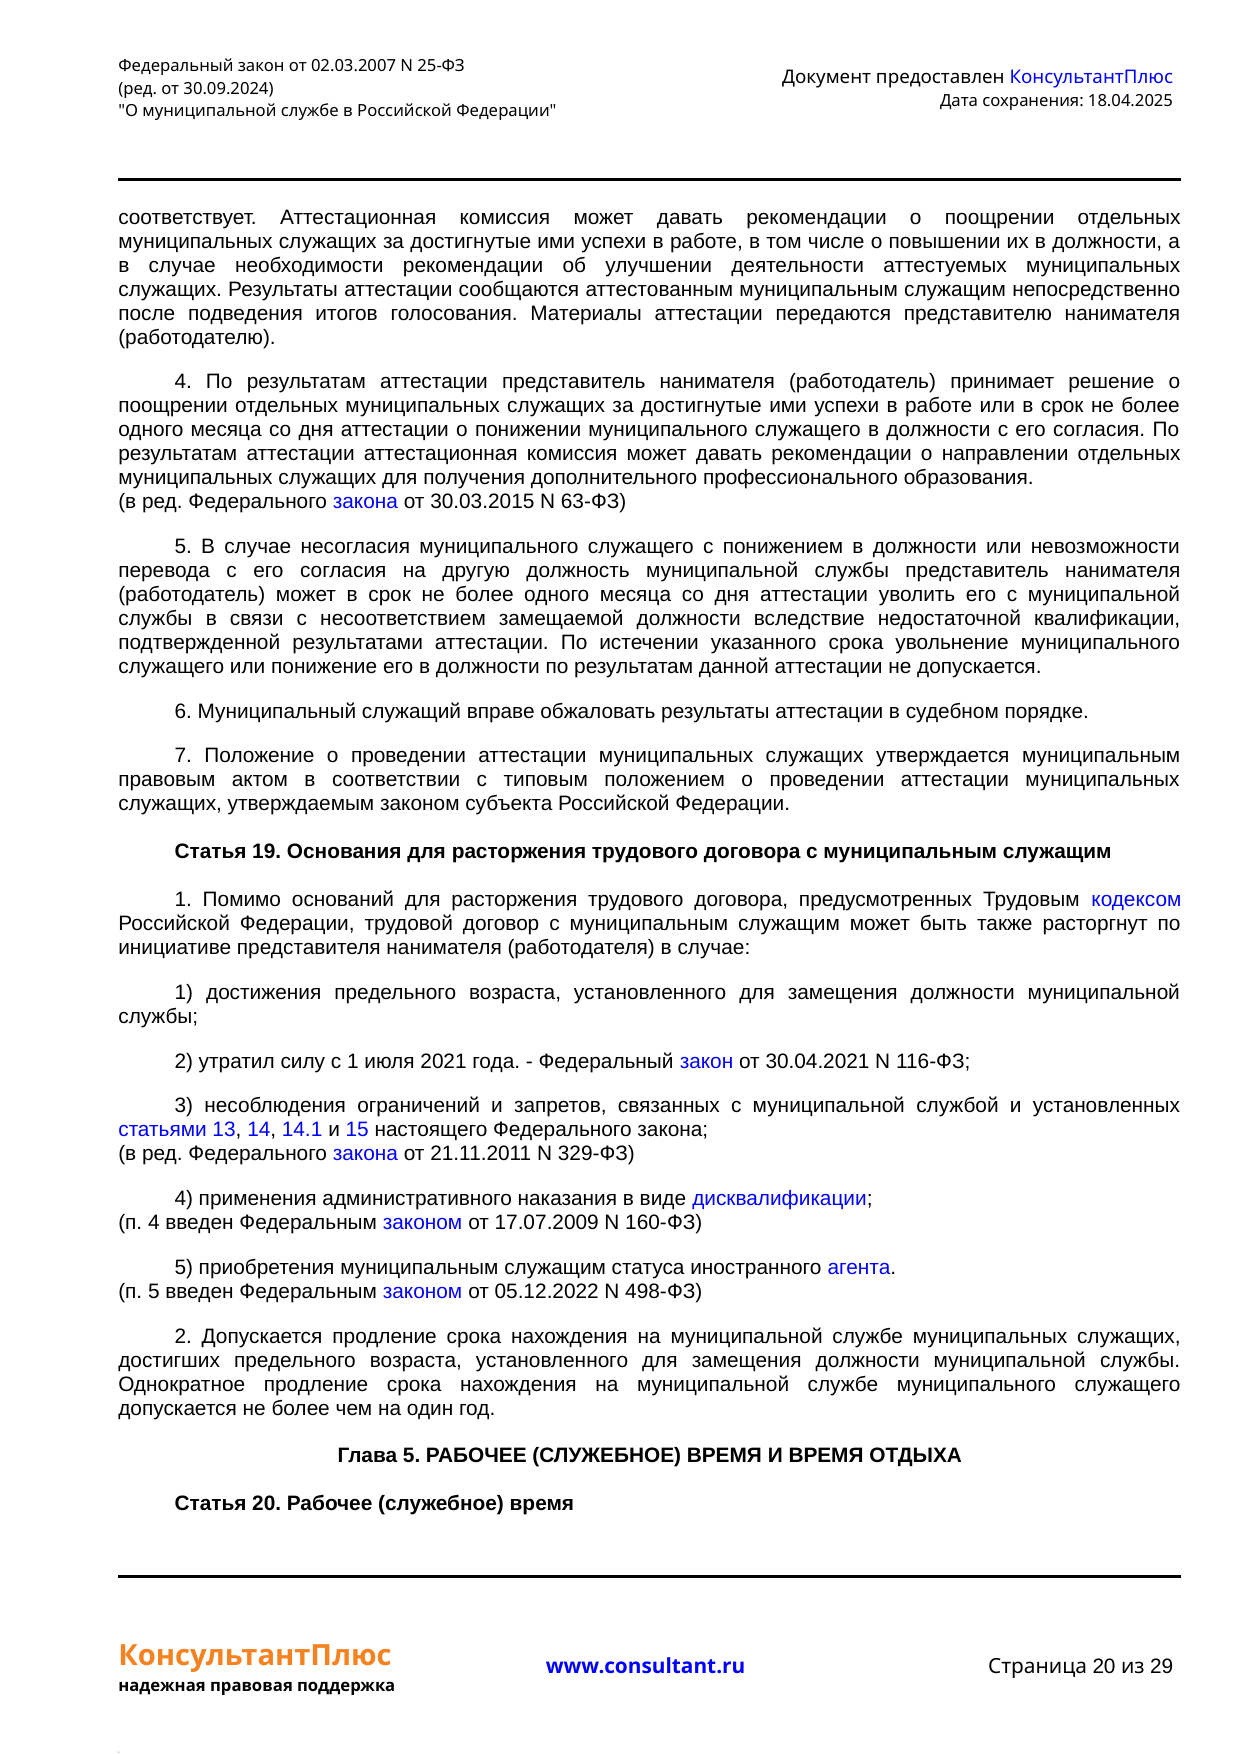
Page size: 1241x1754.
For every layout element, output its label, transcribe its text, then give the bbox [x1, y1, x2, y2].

text 5) приобретения муниципальным служащим статуса иностранного агента. [118, 1255, 1181, 1279]
text (п. 4 введен Федеральным законом от 17.07.2009 N 160-ФЗ) [118, 1210, 1181, 1234]
text 7. Положение о проведении аттестации муниципальных служащих утверждается муниципальным правовым актом в соответствии с типовым положением о проведении аттестации муниципальных служащих, утверждаемым законом субъекта Российской Федерации. [118, 743, 1181, 815]
text 3) несоблюдения ограничений и запретов, связанных с муниципальной службой и установленных статьями 13, 14, 14.1 и 15 настоящего Федерального закона; [118, 1093, 1181, 1141]
title Глава 5. РАБОЧЕЕ (СЛУЖЕБНОЕ) ВРЕМЯ И ВРЕМЯ ОТДЫХА [118, 1443, 1181, 1467]
text (п. 5 введен Федеральным законом от 05.12.2022 N 498-ФЗ) [118, 1279, 1181, 1303]
title Статья 19. Основания для расторжения трудового договора с муниципальным служащим [118, 839, 1181, 863]
text 2. Допускается продление срока нахождения на муниципальной службе муниципальных служащих, достигших предельного возраста, установленного для замещения должности муниципальной службы. Однократное продление срока нахождения на муниципальной службе муниципального служащего допускается не более чем на один год. [118, 1323, 1181, 1419]
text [118, 205, 1181, 348]
text 6. Муниципальный служащий вправе обжаловать результаты аттестации в судебном порядке. [118, 698, 1181, 722]
text 1) достижения предельного возраста, установленного для замещения должности муниципальной службы; [118, 980, 1181, 1028]
text 1. Помимо оснований для расторжения трудового договора, предусмотренных Трудовым кодексом Российской Федерации, трудовой договор с муниципальным служащим может быть также расторгнут по инициативе представителя нанимателя (работодателя) в случае: [118, 887, 1181, 959]
text 4) применения административного наказания в виде дисквалификации; [118, 1186, 1181, 1210]
text 4. По результатам аттестации представитель нанимателя (работодатель) принимает решение о поощрении отдельных муниципальных служащих за достигнутые ими успехи в работе или в срок не более одного месяца со дня аттестации о понижении муниципального служащего в должности с его согласия. По результатам аттестации аттестационная комиссия может давать рекомендации о направлении отдельных муниципальных служащих для получения дополнительного профессионального образования. [118, 369, 1181, 489]
text 5. В случае несогласия муниципального служащего с понижением в должности или невозможности перевода с его согласия на другую должность муниципальной службы представитель нанимателя (работодатель) может в срок не более одного месяца со дня аттестации уволить его с муниципальной службы в связи с несоответствием замещаемой должности вследствие недостаточной квалификации, подтвержденной результатами аттестации. По истечении указанного срока увольнение муниципального служащего или понижение его в должности по результатам данной аттестации не допускается. [118, 534, 1181, 678]
title Статья 20. Рабочее (служебное) время [118, 1491, 1181, 1515]
text (в ред. Федерального закона от 30.03.2015 N 63-ФЗ) [118, 489, 1181, 513]
text 2) утратил силу с 1 июля 2021 года. - Федеральный закон от 30.04.2021 N 116-ФЗ; [118, 1048, 1181, 1072]
text (в ред. Федерального закона от 21.11.2011 N 329-ФЗ) [118, 1141, 1181, 1165]
